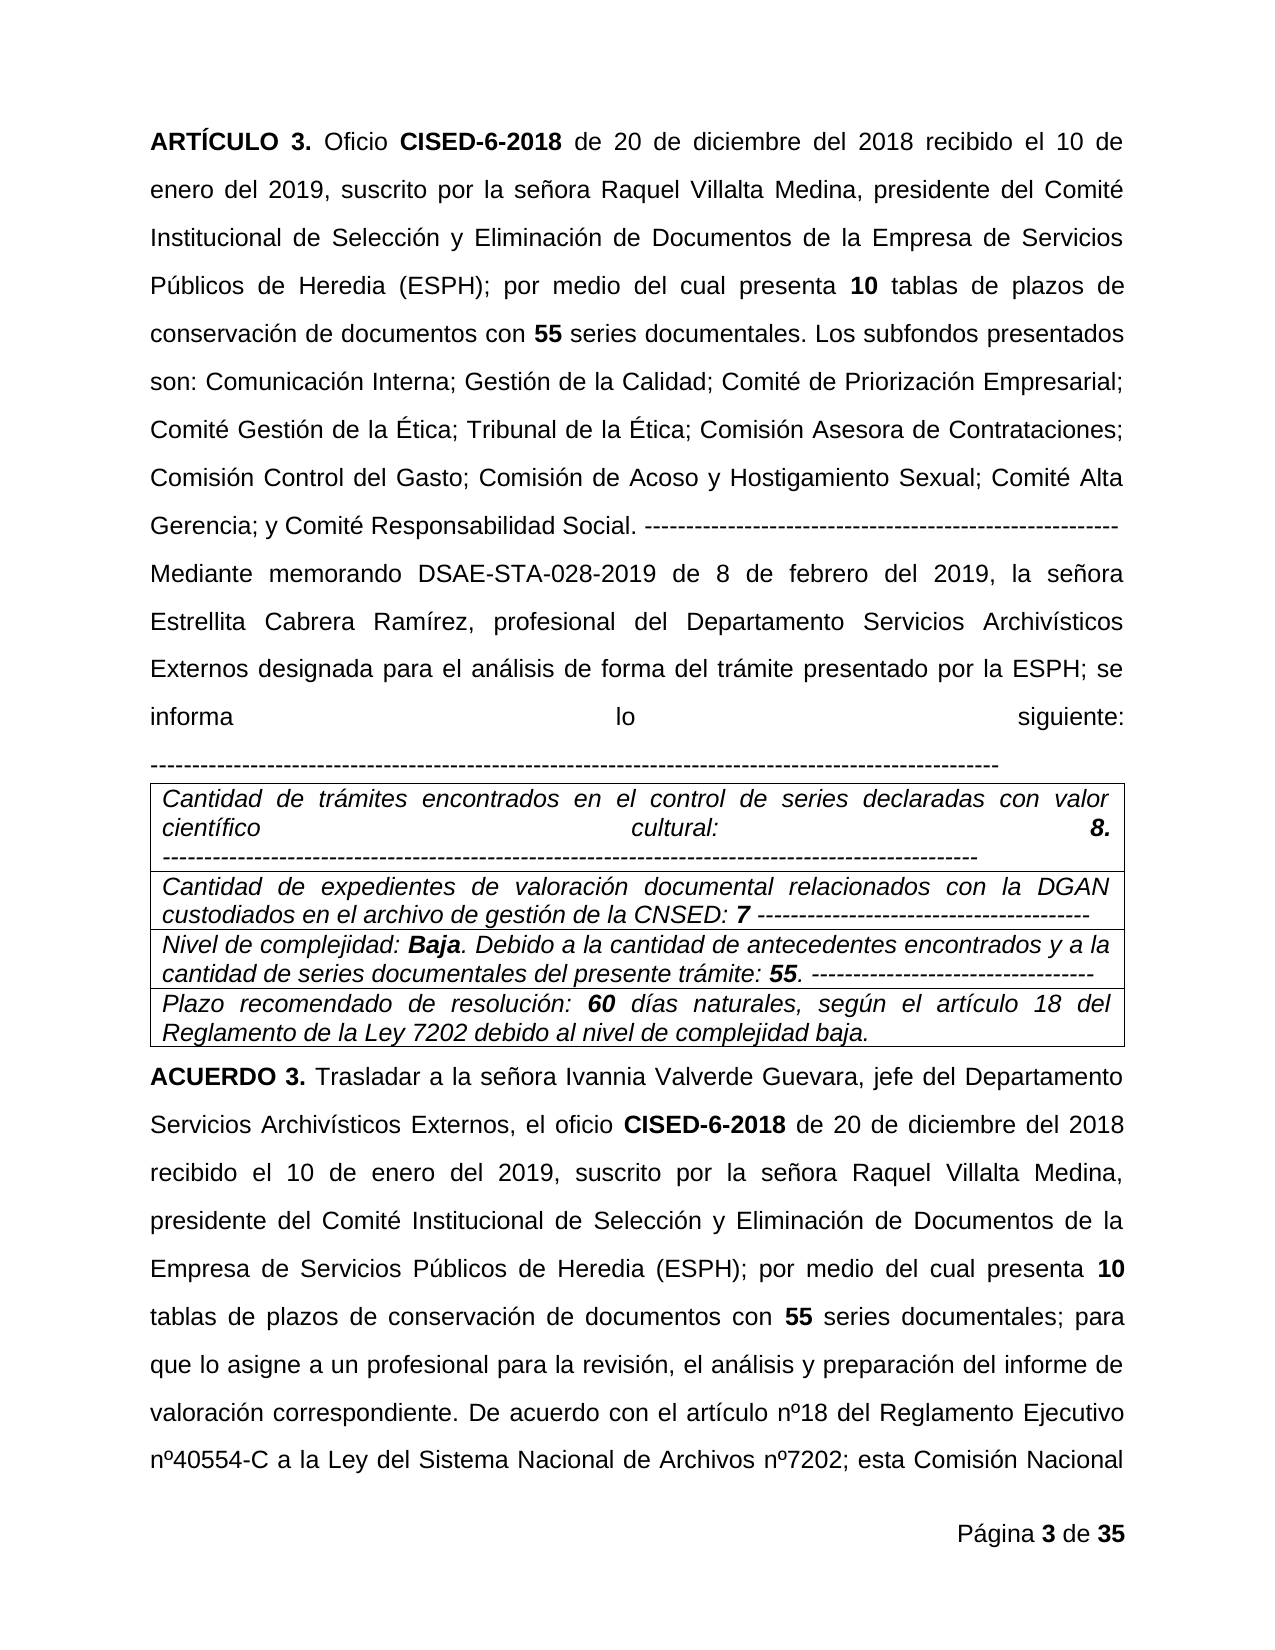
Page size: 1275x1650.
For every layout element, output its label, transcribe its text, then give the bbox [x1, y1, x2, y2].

table_header Cantidad de trámites encontrados en el control de series declaradas con valor científico cultural: 8. -------------------------------------------------------------------------------------------------- [151, 784, 1124, 871]
text ARTÍCULO 3. Oficio CISED-6-2018 de 20 de diciembre del 2018 recibido el 10 de enero del 2019, suscrito por la señora Raquel Villalta Medina, presidente del Comité Institucional de Selección y Eliminación de Documentos de la Empresa de Servicios Públicos de Heredia (ESPH); por medio del cual presenta 10 tablas de plazos de conservación de documentos con 55 series documentales. Los subfondos presentados son: Comunicación Interna; Gestión de la Calidad; Comité de Priorización Empresarial; Comité Gestión de la Ética; Tribunal de la Ética; Comisión Asesora de Contrataciones; Comisión Control del Gasto; Comisión de Acoso y Hostigamiento Sexual; Comité Alta Gerencia; y Comité Responsabilidad Social. --------------------------------------------------------- [150, 112, 1125, 544]
table_cell Nivel de complejidad: Baja. Debido a la cantidad de antecedentes encontrados y a la cantidad de series documentales del presente trámite: 55. ---------------------------------- [151, 930, 1124, 988]
table_cell Plazo recomendado de resolución: 60 días naturales, según el artículo 18 del Reglamento de la Ley 7202 debido al nivel de complejidad baja. [151, 989, 1124, 1046]
text Mediante memorando DSAE-STA-028-2019 de 8 de febrero del 2019, la señora Estrellita Cabrera Ramírez, profesional del Departamento Servicios Archivísticos Externos designada para el análisis de forma del trámite presentado por la ESPH; se informa lo siguiente: ------------------------------------------------------------------------------------------------------ [150, 544, 1125, 783]
table_cell Cantidad de expedientes de valoración documental relacionados con la DGAN custodiados en el archivo de gestión de la CNSED: 7 ---------------------------------------- [151, 872, 1124, 929]
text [150, 1047, 1125, 1478]
